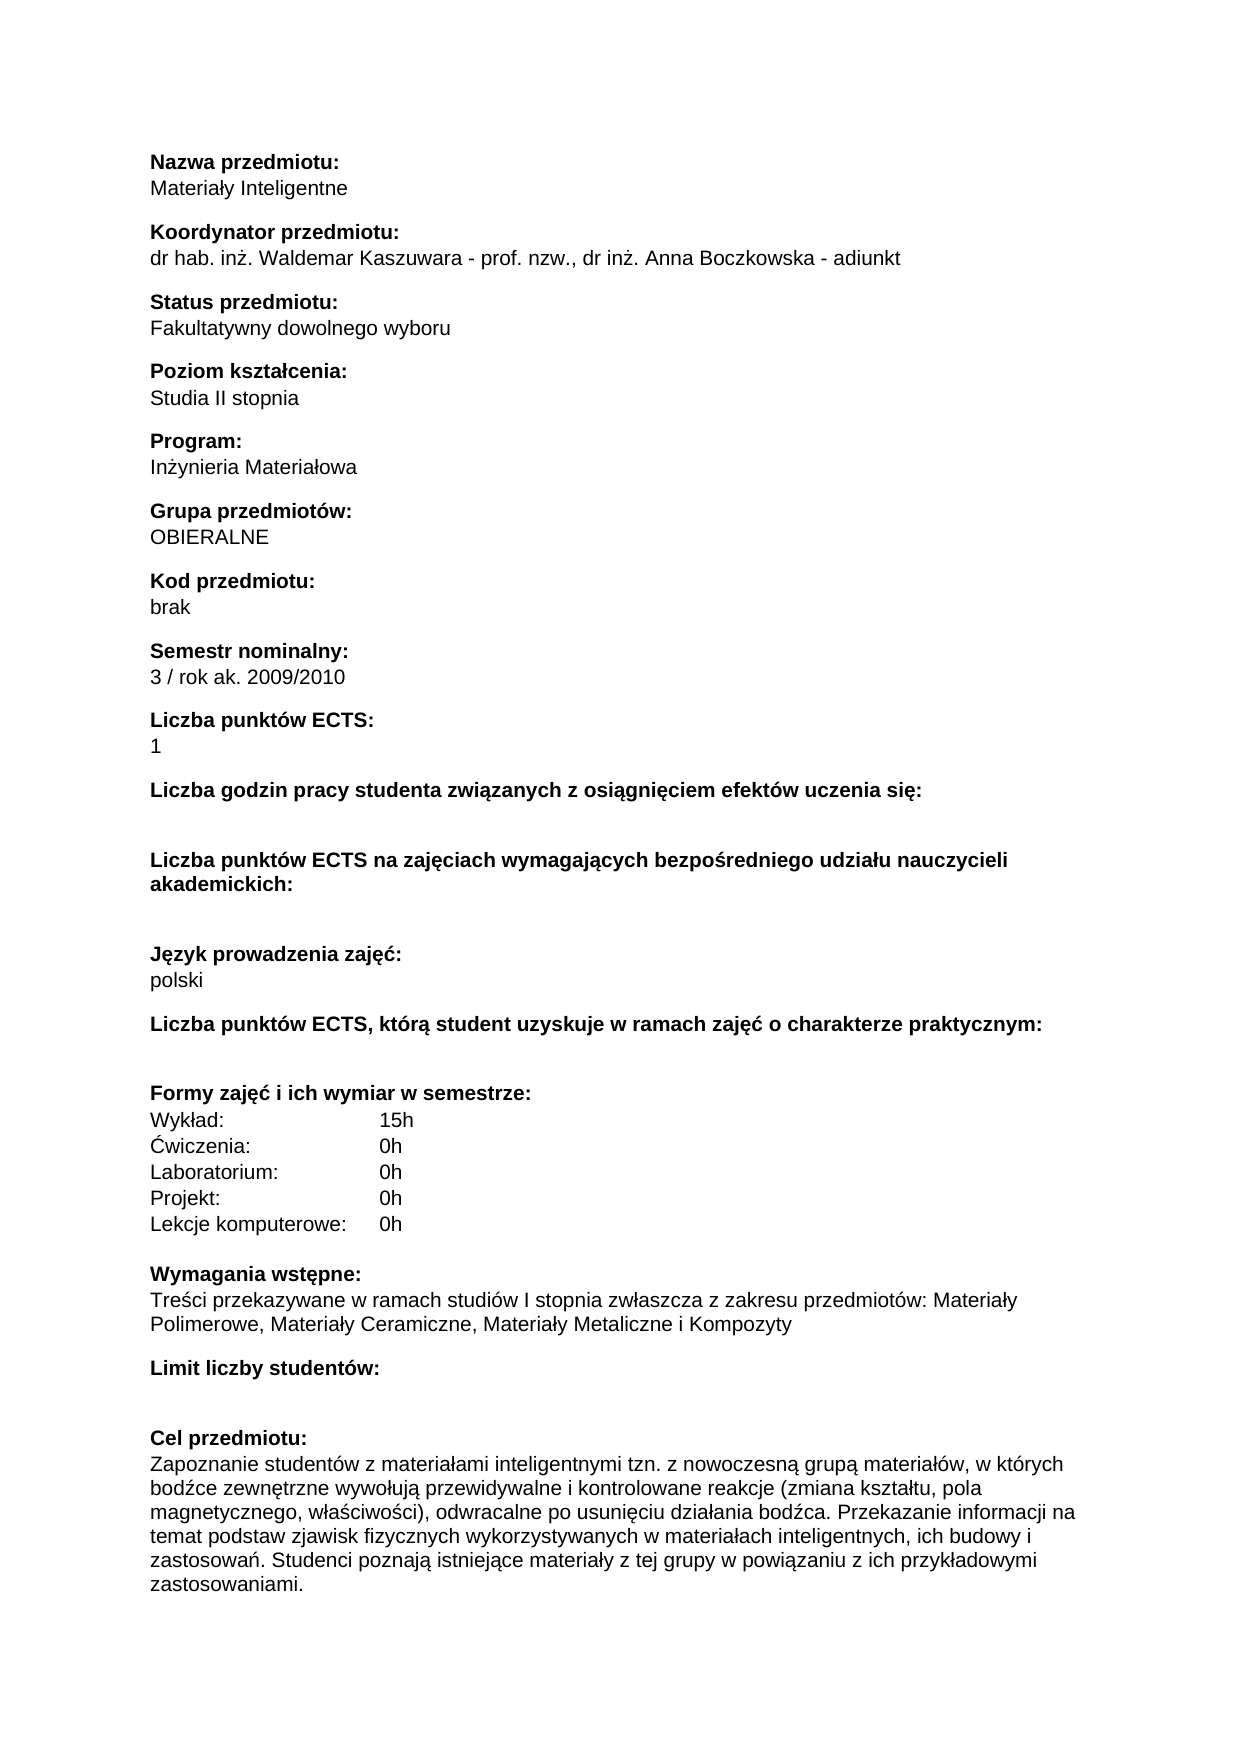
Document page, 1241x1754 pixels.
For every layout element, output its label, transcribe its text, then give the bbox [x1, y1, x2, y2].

text OBIERALNE [150, 525, 1090, 549]
table_cell 0h [369, 1158, 597, 1184]
table_cell 0h [369, 1210, 597, 1236]
table_cell 0h [369, 1132, 597, 1158]
text Treści przekazywane w ramach studiów I stopnia zwłaszcza z zakresu przedmiotów: Materiały Polimerowe, Materiały Ceramiczne, Materiały Metaliczne i Kompozyty [150, 1288, 1090, 1336]
text Studia II stopnia [150, 385, 1090, 409]
text Poziom kształcenia: [150, 359, 1090, 383]
text Semestr nominalny: [150, 638, 1090, 662]
text 1 [150, 734, 1090, 758]
text polski [150, 968, 1090, 992]
text Liczba godzin pracy studenta związanych z osiągnięciem efektów uczenia się: [150, 778, 1090, 802]
text Inżynieria Materiałowa [150, 455, 1090, 479]
text Grupa przedmiotów: [150, 499, 1090, 523]
text 3 / rok ak. 2009/2010 [150, 664, 1090, 688]
table_header 15h [369, 1108, 597, 1132]
text Program: [150, 429, 1090, 453]
text dr hab. inż. Waldemar Kaszuwara - prof. nzw., dr inż. Anna Boczkowska - adiunkt [150, 246, 1090, 270]
text Liczba punktów ECTS, którą student uzyskuje w ramach zajęć o charakterze praktycznym: [150, 1011, 1090, 1035]
table_cell 0h [369, 1184, 597, 1210]
text Koordynator przedmiotu: [150, 220, 1090, 244]
text Limit liczby studentów: [150, 1356, 1090, 1380]
text Liczba punktów ECTS: [150, 708, 1090, 732]
text Status przedmiotu: [150, 289, 1090, 313]
text Materiały Inteligentne [150, 176, 1090, 200]
text Nazwa przedmiotu: [150, 150, 1090, 174]
table_cell Laboratorium: [140, 1160, 367, 1184]
text Język prowadzenia zajęć: [150, 942, 1090, 966]
table_header Wykład: [140, 1108, 367, 1132]
text Wymagania wstępne: [150, 1262, 1090, 1286]
text Cel przedmiotu: [150, 1426, 1090, 1449]
table_cell Lekcje komputerowe: [140, 1212, 367, 1236]
text Formy zajęć i ich wymiar w semestrze: [150, 1081, 1090, 1105]
table_cell Ćwiczenia: [140, 1134, 367, 1158]
text Kod przedmiotu: [150, 569, 1090, 593]
text Liczba punktów ECTS na zajęciach wymagających bezpośredniego udziału nauczycieli akademickich: [150, 848, 1090, 896]
table_cell Projekt: [140, 1186, 367, 1210]
text Fakultatywny dowolnego wyboru [150, 316, 1090, 339]
text brak [150, 595, 1090, 619]
text Zapoznanie studentów z materiałami inteligentnymi tzn. z nowoczesną grupą materiałów, w których bodźce zewnętrzne wywołują przewidywalne i kontrolowane reakcje (zmiana kształtu, pola magnetycznego, właściwości), odwracalne po usunięciu działania bodźca. Przekazanie informacji na temat podstaw zjawisk fizycznych wykorzystywanych w materiałach inteligentnych, ich budowy i zastosowań. Studenci poznają istniejące materiały z tej grupy w powiązaniu z ich przykładowymi zastosowaniami. [150, 1452, 1090, 1595]
